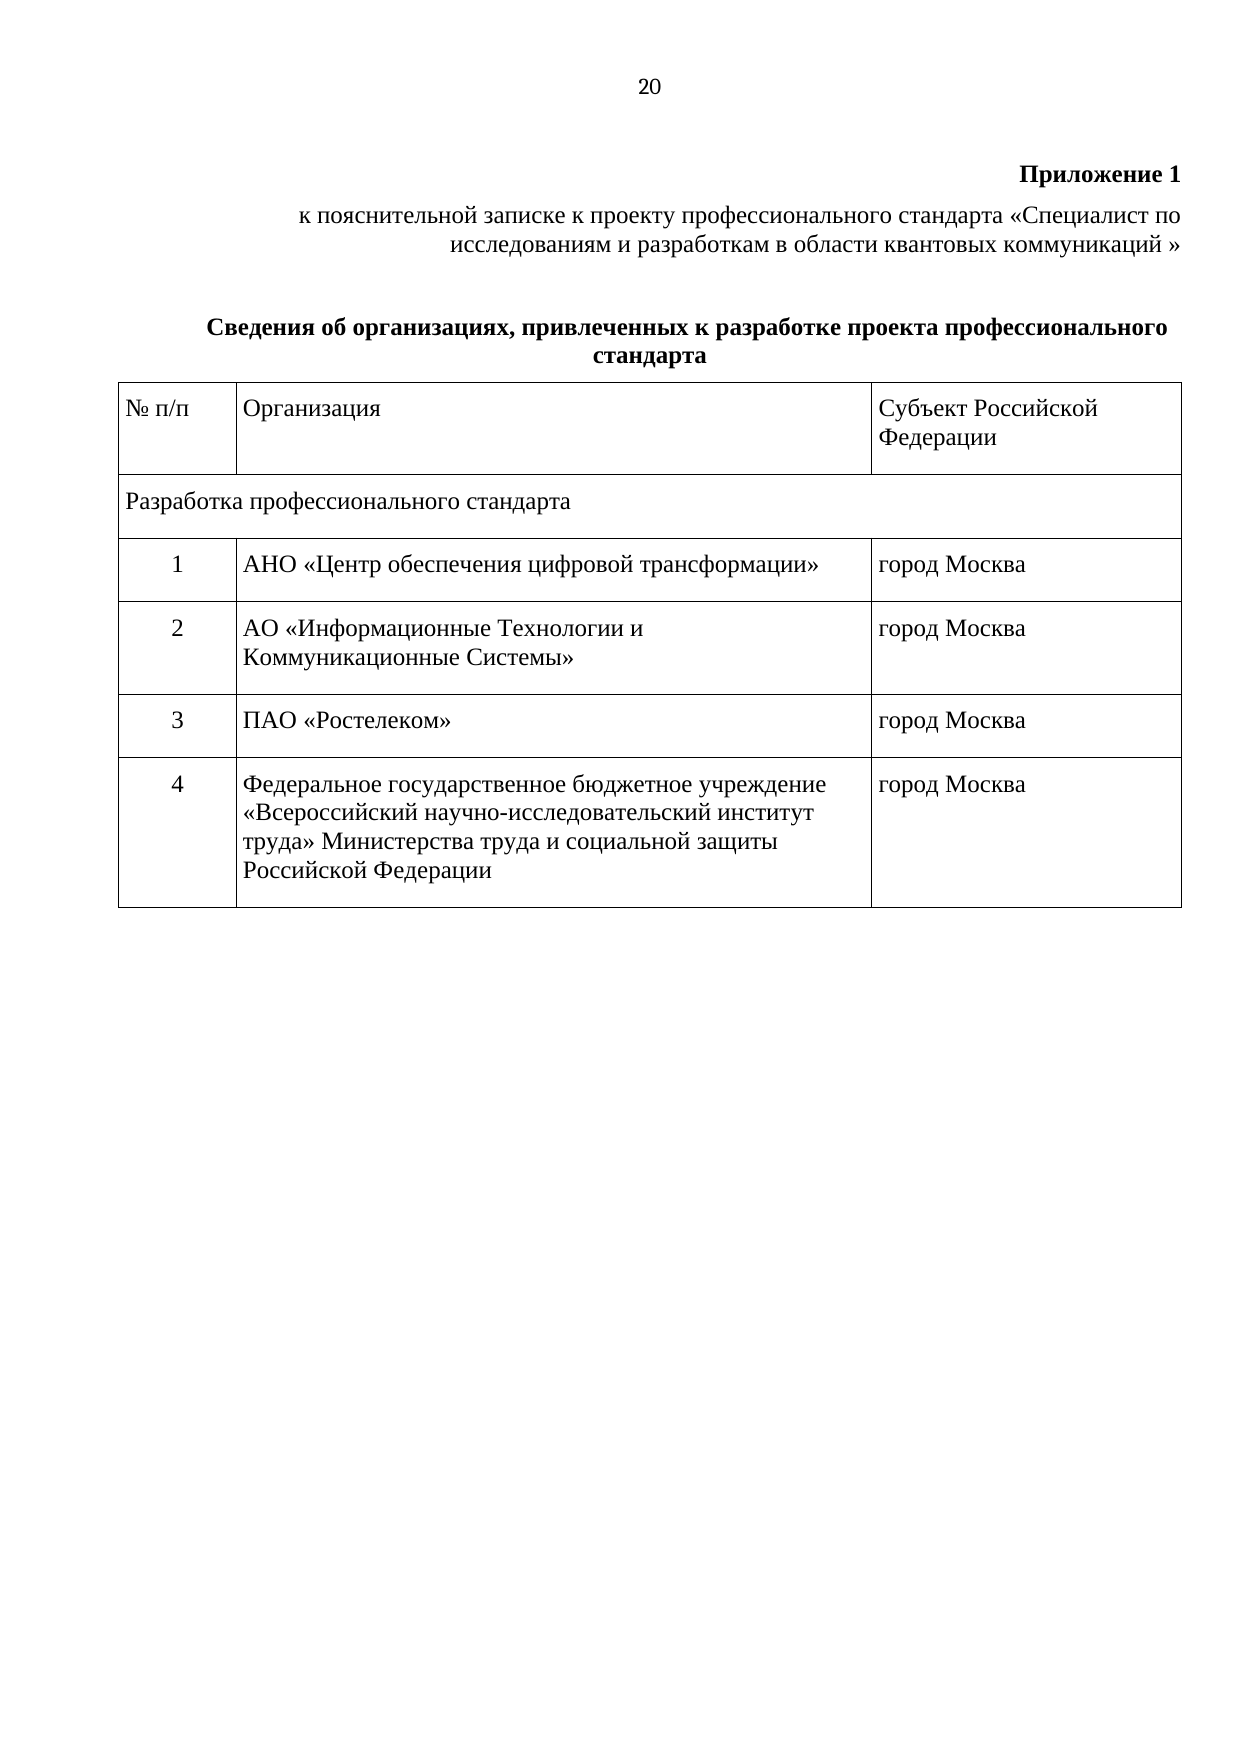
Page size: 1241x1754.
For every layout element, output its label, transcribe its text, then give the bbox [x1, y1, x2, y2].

table_cell город Москва [872, 695, 1181, 757]
table_cell город Москва [872, 539, 1181, 601]
table_cell ПАО «Ростелеком» [237, 695, 871, 757]
text к пояснительной записке к проекту профессионального стандарта «Специалист по исследованиям и разработкам в области квантовых коммуникаций » [118, 201, 1181, 258]
table_cell Разработка профессионального стандарта [119, 475, 1181, 538]
table_cell АНО «Центр обеспечения цифровой трансформации» [237, 539, 871, 601]
table_header Организация [237, 383, 871, 474]
subtitle Приложение 1 [118, 159, 1181, 188]
table_cell 2 [119, 602, 236, 693]
table_cell Федеральное государственное бюджетное учреждение «Всероссийский научно-исследовательский институт труда» Министерства труда и социальной защиты Российской Федерации [237, 758, 871, 907]
table_cell АО «Информационные Технологии и Коммуникационные Системы» [237, 602, 871, 693]
table_cell 4 [119, 758, 236, 907]
table_header № п/п [119, 383, 236, 474]
table_cell город Москва [872, 758, 1181, 907]
table_cell 3 [119, 695, 236, 757]
table_header Субъект Российской Федерации [872, 383, 1181, 474]
table_cell 1 [119, 539, 236, 601]
text Сведения об организациях, привлеченных к разработке проекта профессионального стандарта [118, 312, 1181, 369]
table_cell город Москва [872, 602, 1181, 693]
